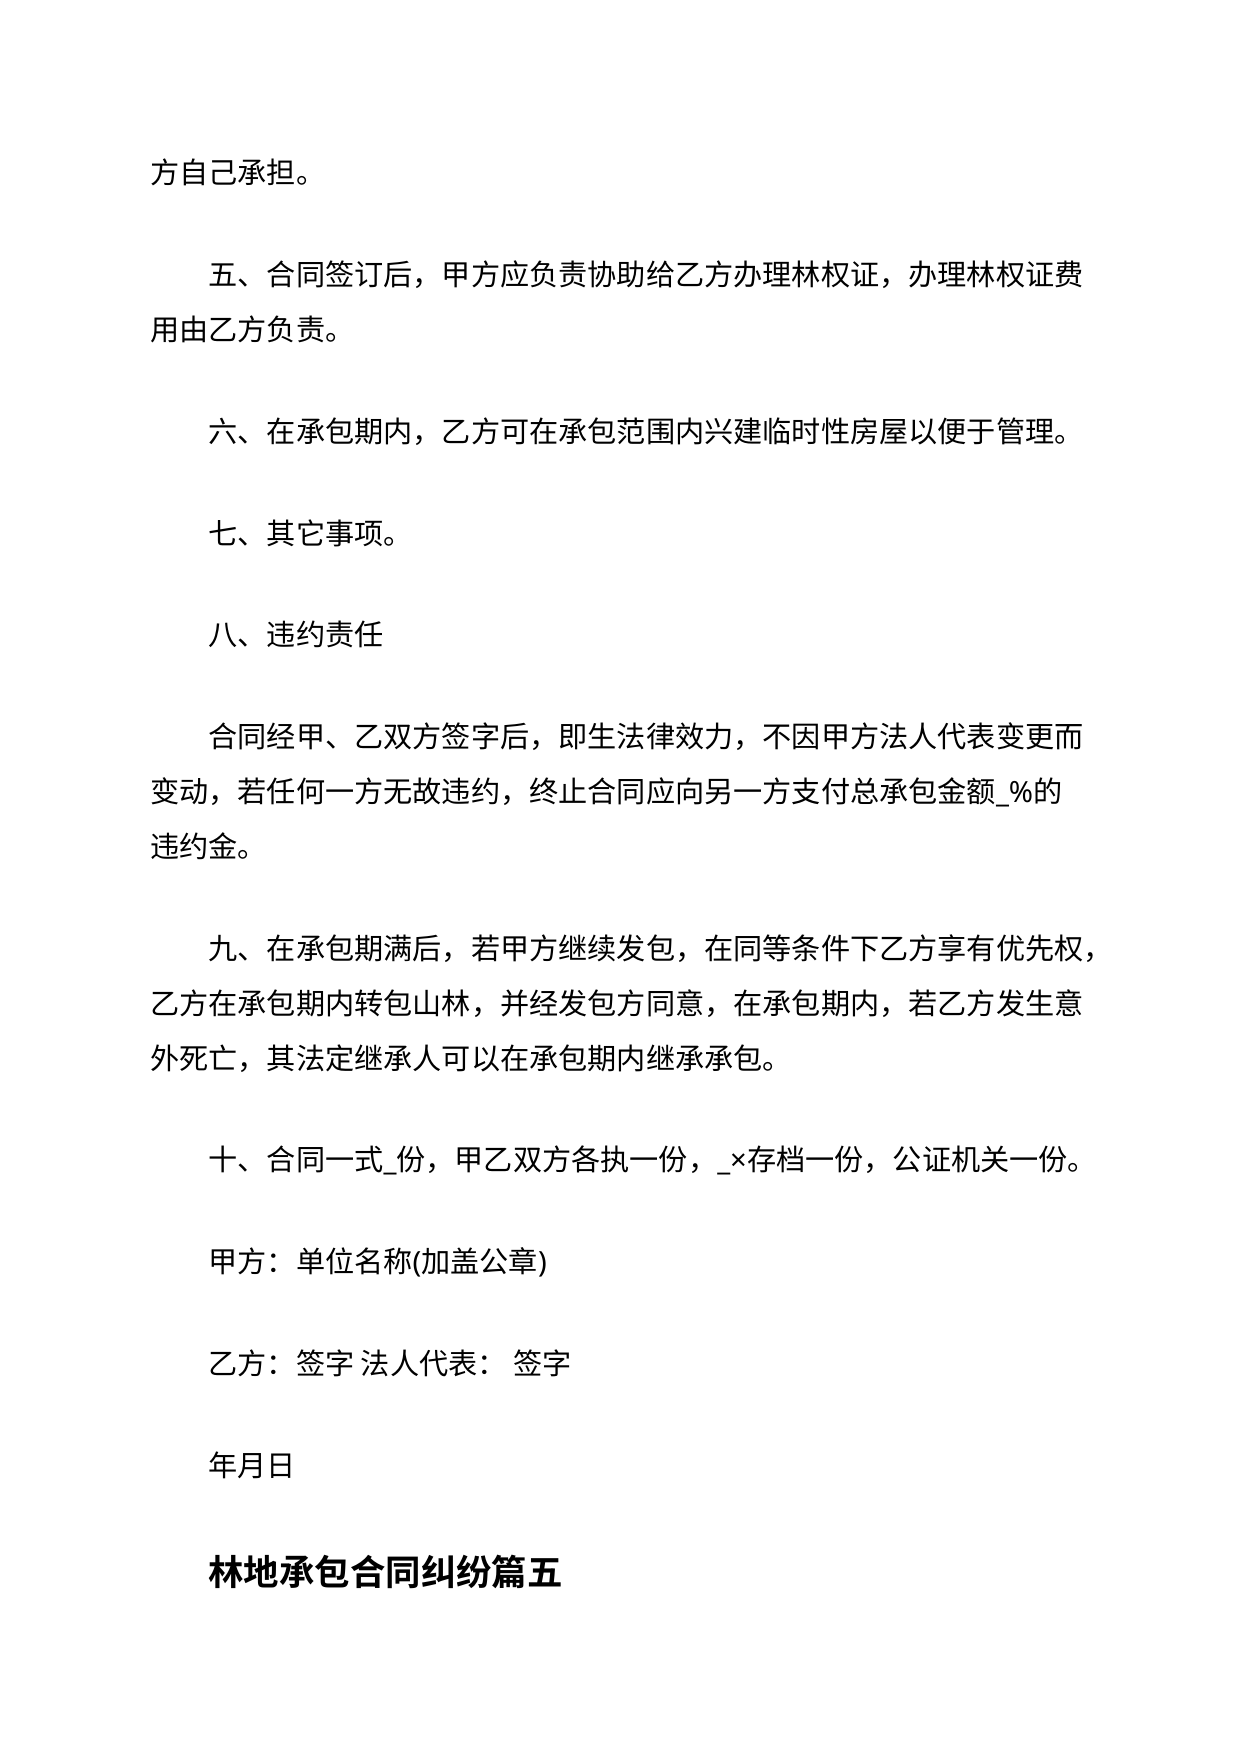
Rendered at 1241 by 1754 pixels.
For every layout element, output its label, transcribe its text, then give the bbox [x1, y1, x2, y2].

text 合同经甲、乙双方签字后，即生法律效力，不因甲方法人代表变更而变动，若任何一方无故违约，终止合同应向另一方支付总承包金额_%的违约金。 [150, 714, 1090, 866]
text 八、违约责任 [150, 612, 1090, 654]
text 十、合同一式_份，甲乙双方各执一份，_×存档一份，公证机关一份。 [150, 1137, 1090, 1179]
text 七、其它事项。 [150, 510, 1090, 552]
text 林地承包合同纠纷篇五 [150, 1544, 1090, 1596]
text 甲方：单位名称(加盖公章) [150, 1239, 1090, 1281]
text 九、在承包期满后，若甲方继续发包，在同等条件下乙方享有优先权，乙方在承包期内转包山林，并经发包方同意，在承包期内，若乙方发生意外死亡，其法定继承人可以在承包期内继承承包。 [150, 925, 1090, 1077]
text 六、在承包期内，乙方可在承包范围内兴建临时性房屋以便于管理。 [150, 408, 1090, 451]
text 年月日 [150, 1443, 1090, 1485]
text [150, 150, 1090, 192]
text 五、合同签订后，甲方应负责协助给乙方办理林权证，办理林权证费用由乙方负责。 [150, 252, 1090, 349]
text 乙方：签字 法人代表： 签字 [150, 1341, 1090, 1383]
